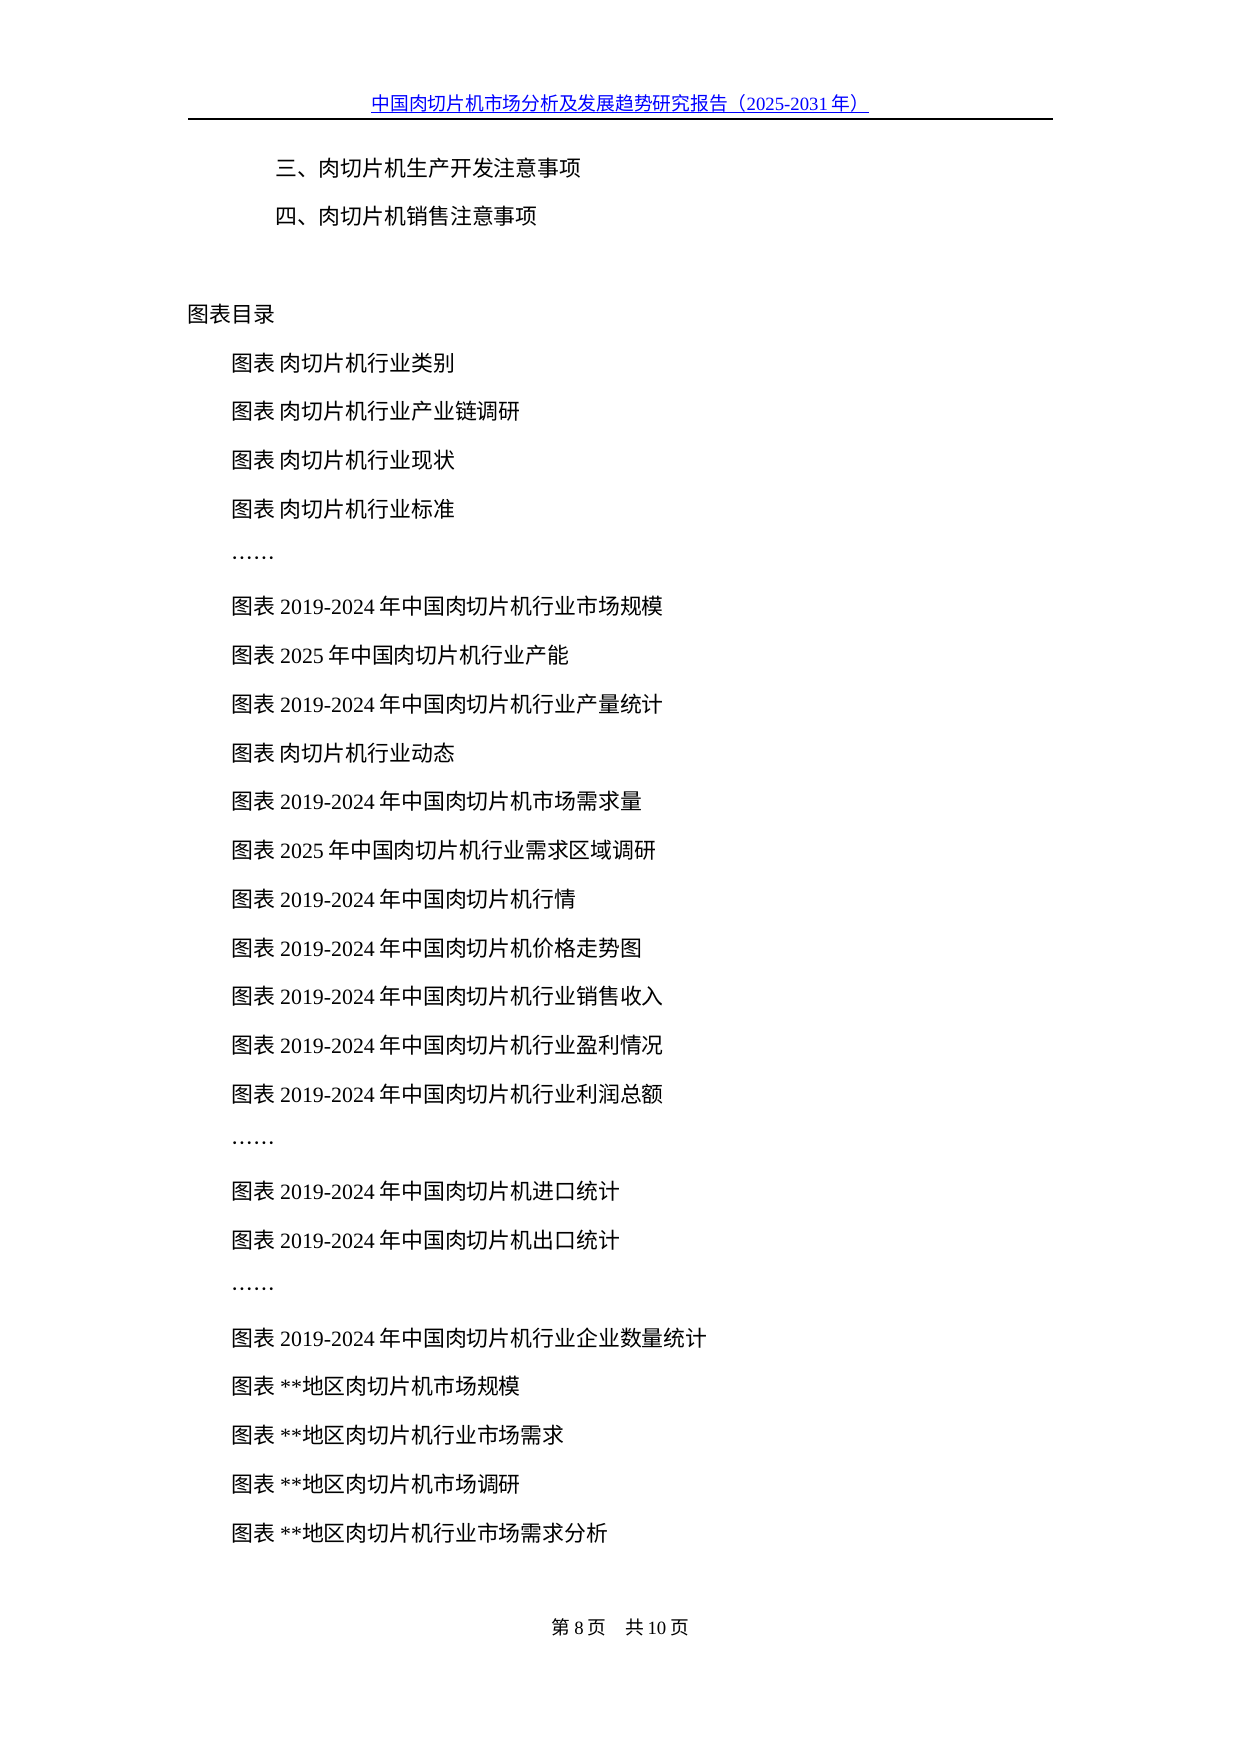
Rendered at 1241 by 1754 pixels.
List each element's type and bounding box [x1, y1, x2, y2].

text [187, 150, 1053, 1548]
